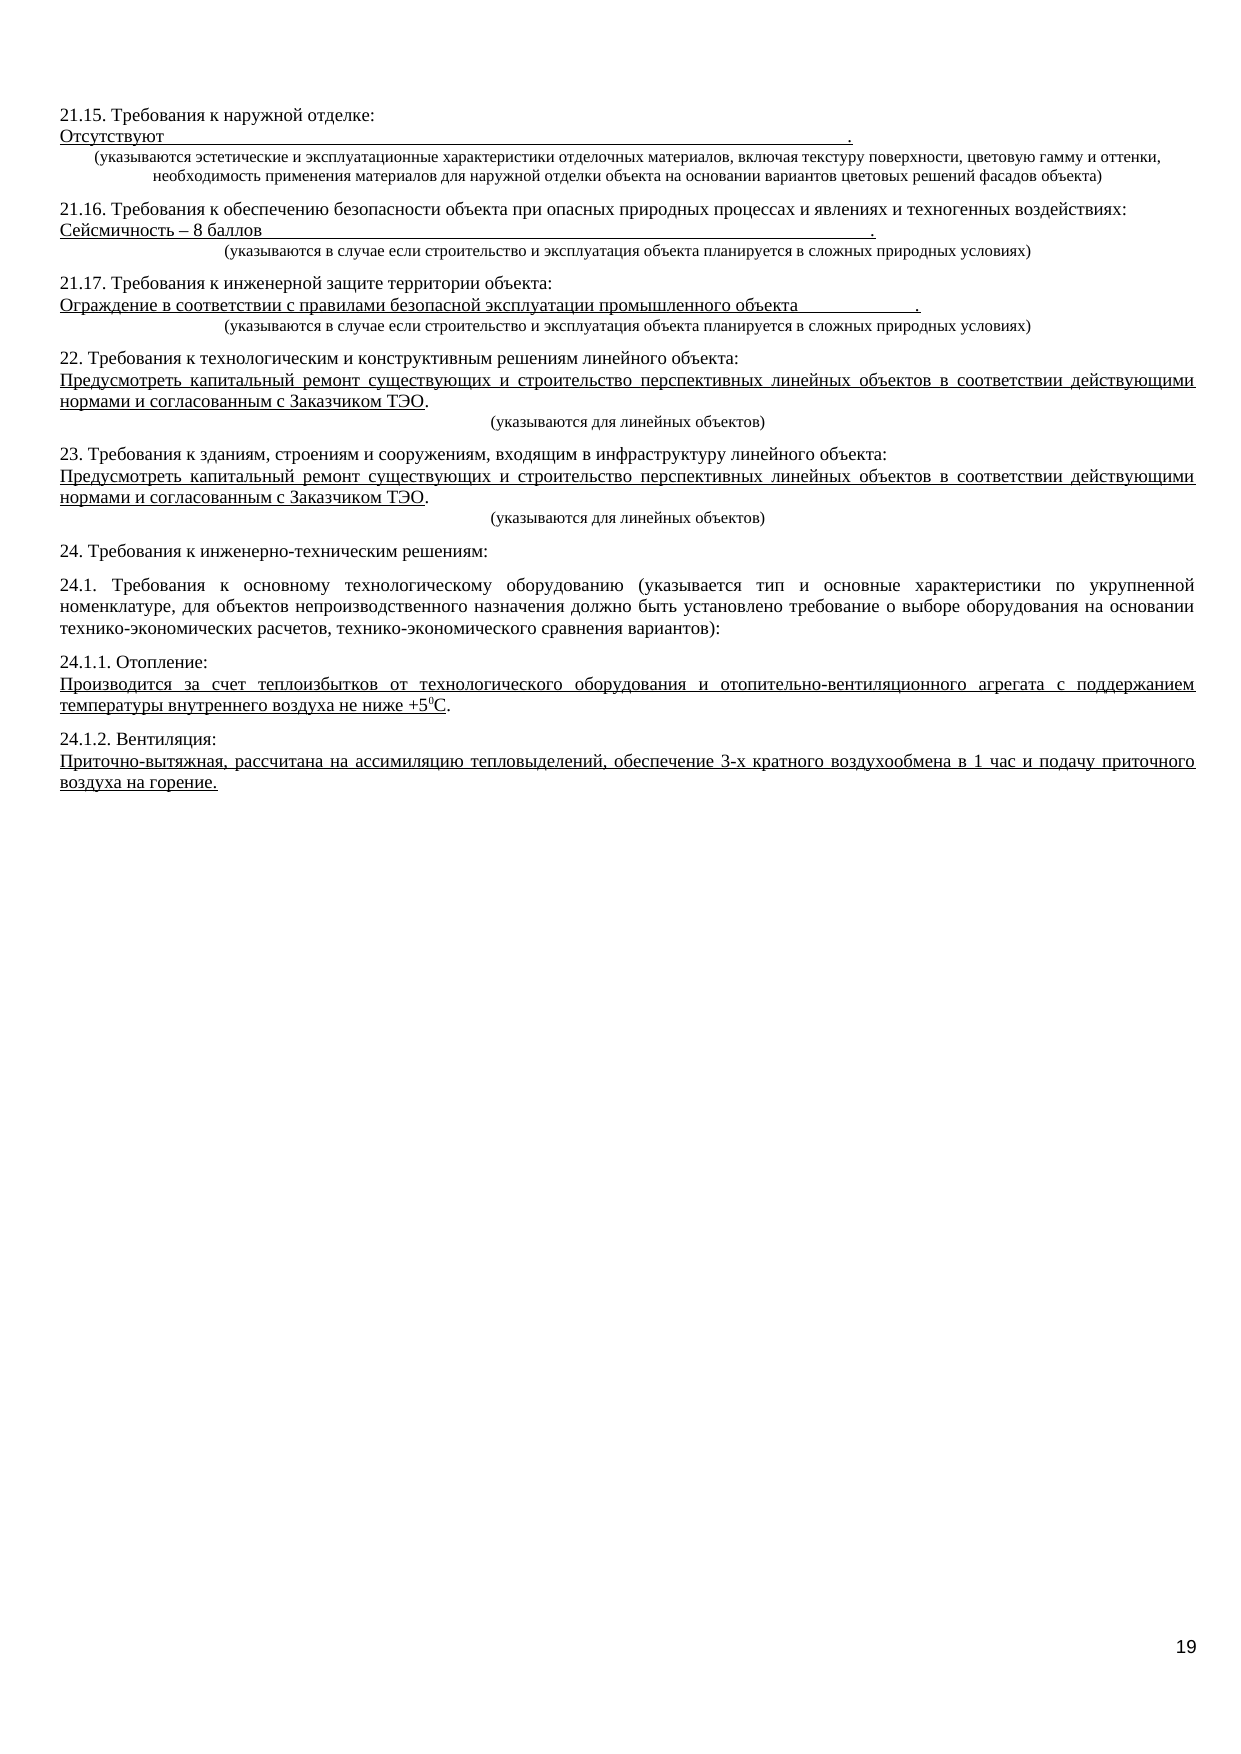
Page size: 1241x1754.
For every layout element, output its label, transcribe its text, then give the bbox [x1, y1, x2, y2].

text Приточно-вытяжная, рассчитана на ассимиляцию тепловыделений, обеспечение 3-х кратного воздухообмена в 1 час и подачу приточного воздуха на горение. [59, 750, 1196, 768]
text 21.15. Требования к наружной отделке: [59, 103, 1196, 125]
text (указываются в случае если строительство и эксплуатация объекта планируется в сложных природных условиях) [59, 241, 1196, 260]
text Приточно-вытяжная, рассчитана на ассимиляцию тепловыделений, обеспечение 3-х кратного воздухообмена в 1 час и подачу приточного воздуха на горение. [59, 769, 1196, 793]
text Предусмотреть капитальный ремонт существующих и строительство перспективных линейных объектов в соответствии действующими нормами и согласованным с Заказчиком ТЭО. [59, 485, 1196, 508]
text Производится за счет теплоизбытков от технологического оборудования и отопительно-вентиляционного агрегата с поддержанием температуры внутреннего воздуха не ниже +50С. [59, 692, 1196, 716]
text 23. Требования к зданиям, строениям и сооружениям, входящим в инфраструктуру линейного объекта: [59, 443, 1196, 465]
text Предусмотреть капитальный ремонт существующих и строительство перспективных линейных объектов в соответствии действующими нормами и согласованным с Заказчиком ТЭО. [59, 388, 1196, 412]
text Отсутствуют . [59, 125, 1196, 147]
text Сейсмичность – 8 баллов . [59, 219, 1196, 241]
text (указываются для линейных объектов) [59, 508, 1196, 527]
text 21.16. Требования к обеспечению безопасности объекта при опасных природных процессах и явлениях и техногенных воздействиях: [59, 197, 1196, 219]
text 24.1. Требования к основному технологическому оборудованию (указывается тип и основные характеристики по укрупненной номенклатуре, для объектов непроизводственного назначения должно быть установлено требование о выборе оборудования на основании технико-экономических расчетов, технико-экономического сравнения вариантов): [59, 574, 1196, 638]
text 24. Требования к инженерно-техническим решениям: [59, 540, 1196, 561]
text Предусмотреть капитальный ремонт существующих и строительство перспективных линейных объектов в соответствии действующими нормами и согласованным с Заказчиком ТЭО. [59, 465, 1196, 484]
text 21.17. Требования к инженерной защите территории объекта: [59, 272, 1196, 294]
text Ограждение в соответствии с правилами безопасной эксплуатации промышленного объекта . [59, 294, 1196, 315]
text Предусмотреть капитальный ремонт существующих и строительство перспективных линейных объектов в соответствии действующими нормами и согласованным с Заказчиком ТЭО. [59, 368, 1196, 387]
text (указываются эстетические и эксплуатационные характеристики отделочных материалов, включая текстуру поверхности, цветовую гамму и оттенки, необходимость применения материалов для наружной отделки объекта на основании вариантов цветовых решений фасадов объекта) [59, 147, 1196, 185]
text (указываются в случае если строительство и эксплуатация объекта планируется в сложных природных условиях) [59, 315, 1196, 334]
text (указываются для линейных объектов) [59, 412, 1196, 431]
text Производится за счет теплоизбытков от технологического оборудования и отопительно-вентиляционного агрегата с поддержанием температуры внутреннего воздуха не ниже +50С. [59, 672, 1196, 691]
text 24.1.2. Вентиляция: [59, 728, 1196, 750]
text 24.1.1. Отопление: [59, 651, 1196, 672]
text 22. Требования к технологическим и конструктивным решениям линейного объекта: [59, 347, 1196, 368]
